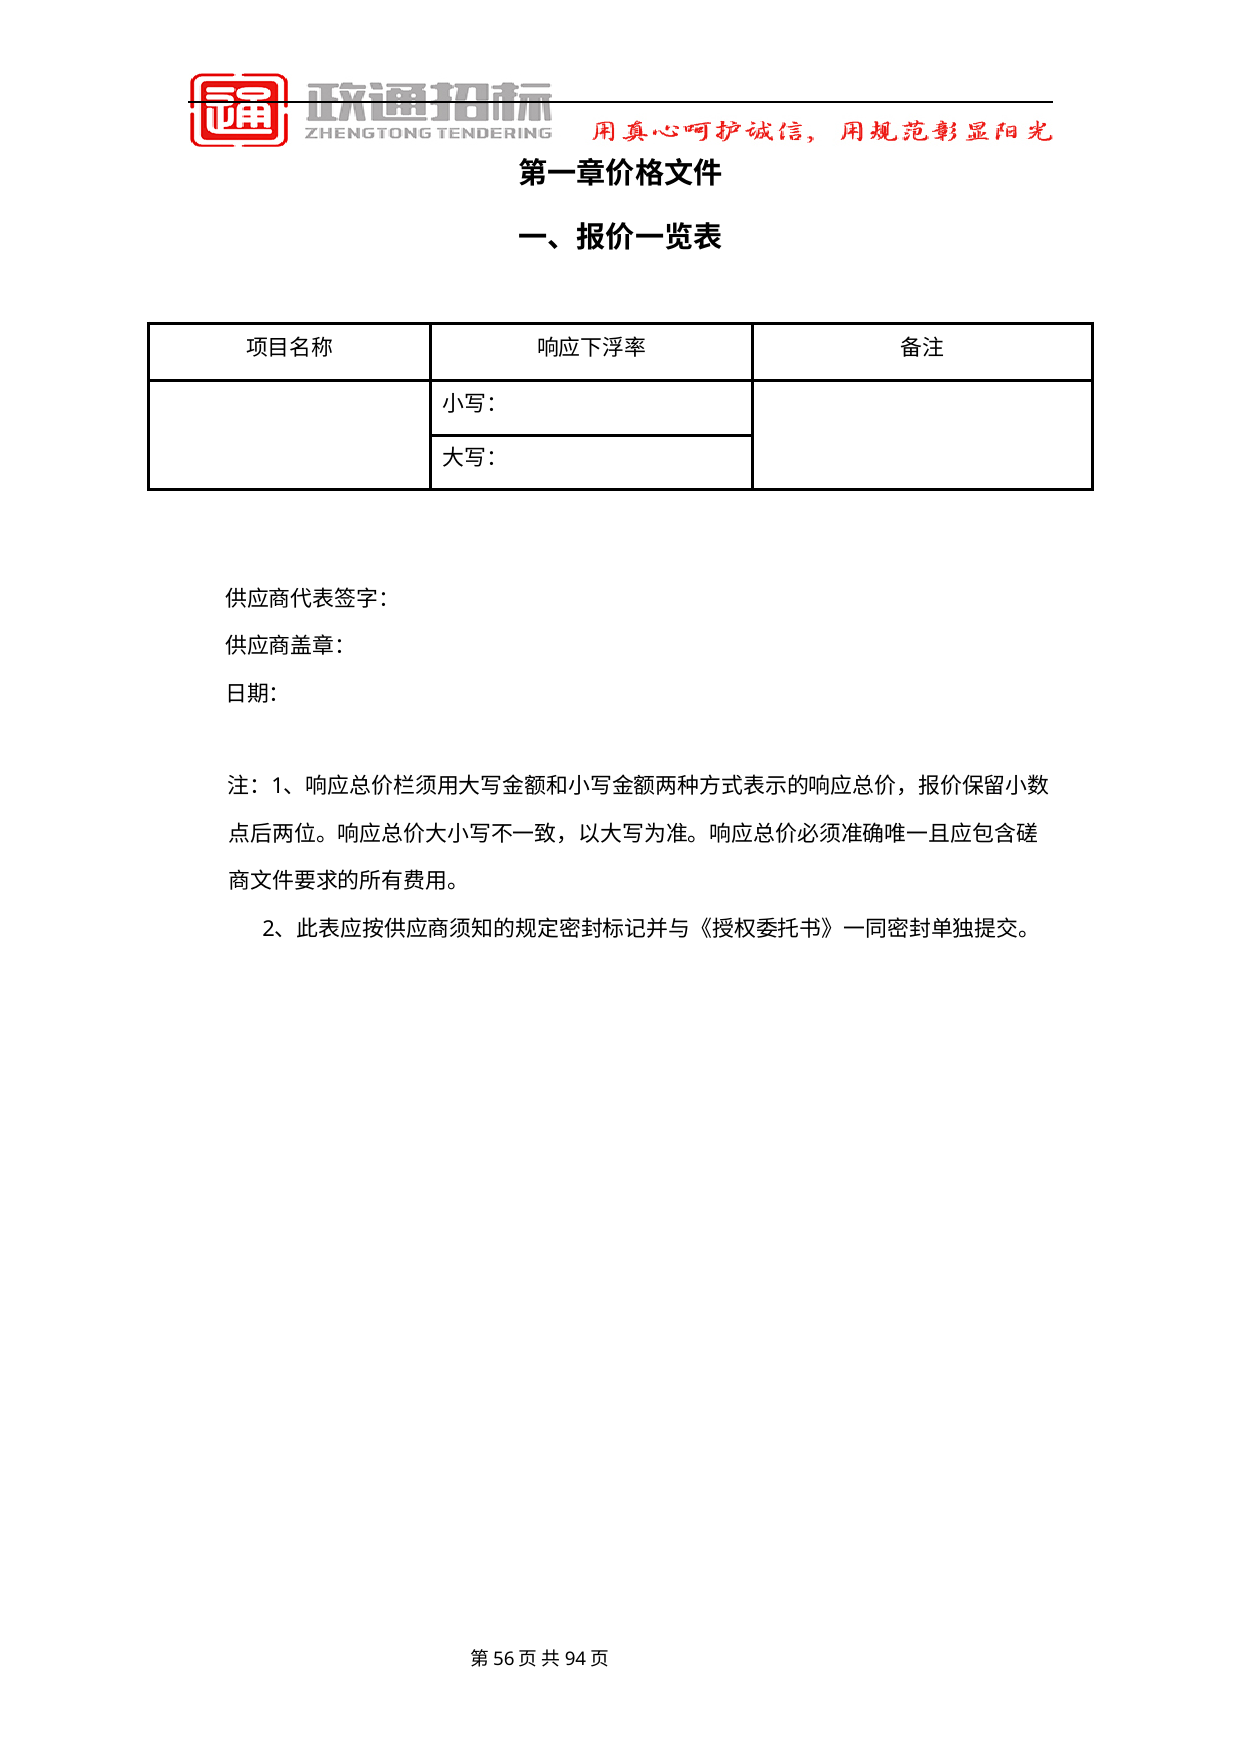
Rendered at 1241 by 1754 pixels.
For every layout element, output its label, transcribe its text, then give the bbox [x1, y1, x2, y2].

text 日期： [187, 676, 1053, 707]
text 注：1、响应总价栏须用大写金额和小写金额两种方式表示的响应总价，报价保留小数点后两位。响应总价大小写不一致，以大写为准。响应总价必须准确唯一且应包含磋商文件要求的所有费用。 [188, 768, 1053, 895]
picture [188, 73, 1053, 101]
table_cell [150, 382, 429, 488]
table_header 备注 [754, 325, 1091, 379]
table_header 项目名称 [150, 325, 429, 379]
subtitle 第一章价格文件 [187, 150, 1053, 192]
text 供应商盖章： [187, 628, 1053, 660]
text 2、此表应按供应商须知的规定密封标记并与《授权委托书》一同密封单独提交。 [225, 911, 1053, 942]
picture [188, 103, 1053, 147]
subtitle 一、报价一览表 [187, 213, 1053, 256]
table_header 响应下浮率 [432, 325, 751, 379]
table_cell [754, 382, 1091, 488]
table_cell 大写： [432, 437, 751, 488]
text 供应商代表签字： [187, 581, 1053, 612]
table_cell 小写： [432, 382, 751, 433]
